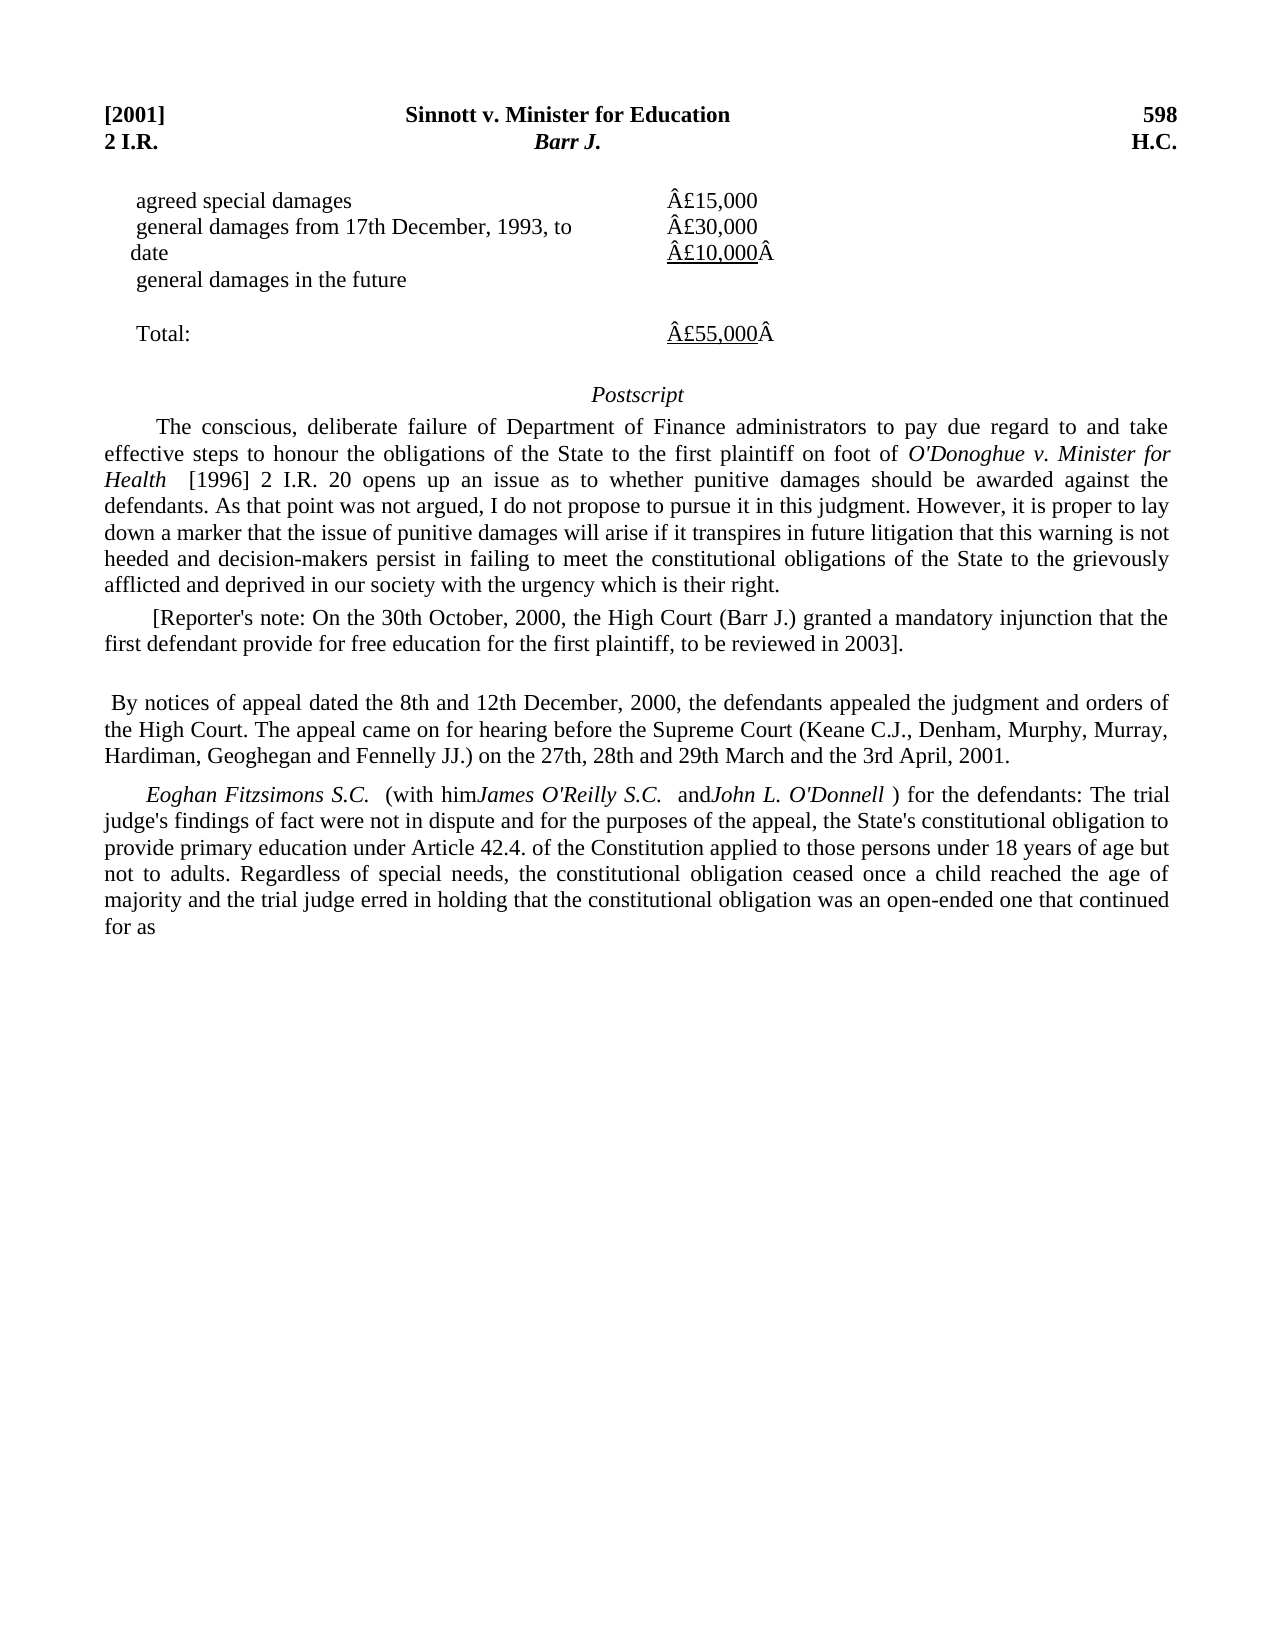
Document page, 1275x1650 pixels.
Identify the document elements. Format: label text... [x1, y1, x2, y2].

text By notices of appeal dated the 8th and 12th December, 2000, the defendants appealed the judgment and orders of the High Court. The appeal came on for hearing before the Supreme Court (Keane C.J., Denham, Murphy, Murray, Hardiman, Geoghegan and Fennelly JJ.) on the 27th, 28th and 29th March and the 3rd April, 2001. [104, 663, 1171, 768]
text [Reporter's note: On the 30th October, 2000, the High Court (Barr J.) granted a mandatory injunction that the first defendant provide for free education for the first plaintiff, to be reviewed in 2003]. [104, 604, 1171, 657]
table_header Sinnott v. Minister for Education Barr J. [188, 101, 948, 154]
table_header 598 H.C. [948, 101, 1177, 154]
text Eoghan Fitzsimons S.C. (with himJames O'Reilly S.C. andJohn L. O'Donnell ) for the defendants: The trial judge's findings of fact were not in dispute and for the purposes of the appeal, the State's constitutional obligation to provide primary education under Article 42.4. of the Constitution applied to those persons under 18 years of age but not to adults. Regardless of special needs, the constitutional obligation ceased once a child reached the age of majority and the trial judge erred in holding that the constitutional obligation was an open-ended one that continued for as [104, 781, 1171, 939]
text The conscious, deliberate failure of Department of Finance administrators to pay due regard to and take effective steps to honour the obligations of the State to the first plaintiff on foot of O'Donoghue v. Minister for Health [1996] 2 I.R. 20 opens up an issue as to whether punitive damages should be awarded against the defendants. As that point was not argued, I do not propose to pursue it in this judgment. However, it is proper to lay down a marker that the issue of punitive damages will arise if it transpires in future litigation that this warning is not heeded and decision-makers persist in failing to meet the constitutional obligations of the State to the grievously afflicted and deprived in our society with the urgency which is their right. [104, 413, 1171, 598]
text Postscript [104, 381, 1171, 407]
table_header agreed special damages general damages from 17th December, 1993, to date general damages in the future [104, 187, 641, 320]
table_header [2001] 2 I.R. [104, 101, 187, 154]
table_cell Â£55,000Â [641, 320, 1177, 374]
table_cell Total: [104, 320, 641, 374]
table_header Â£15,000 Â£30,000 Â£10,000Â [641, 187, 1177, 320]
